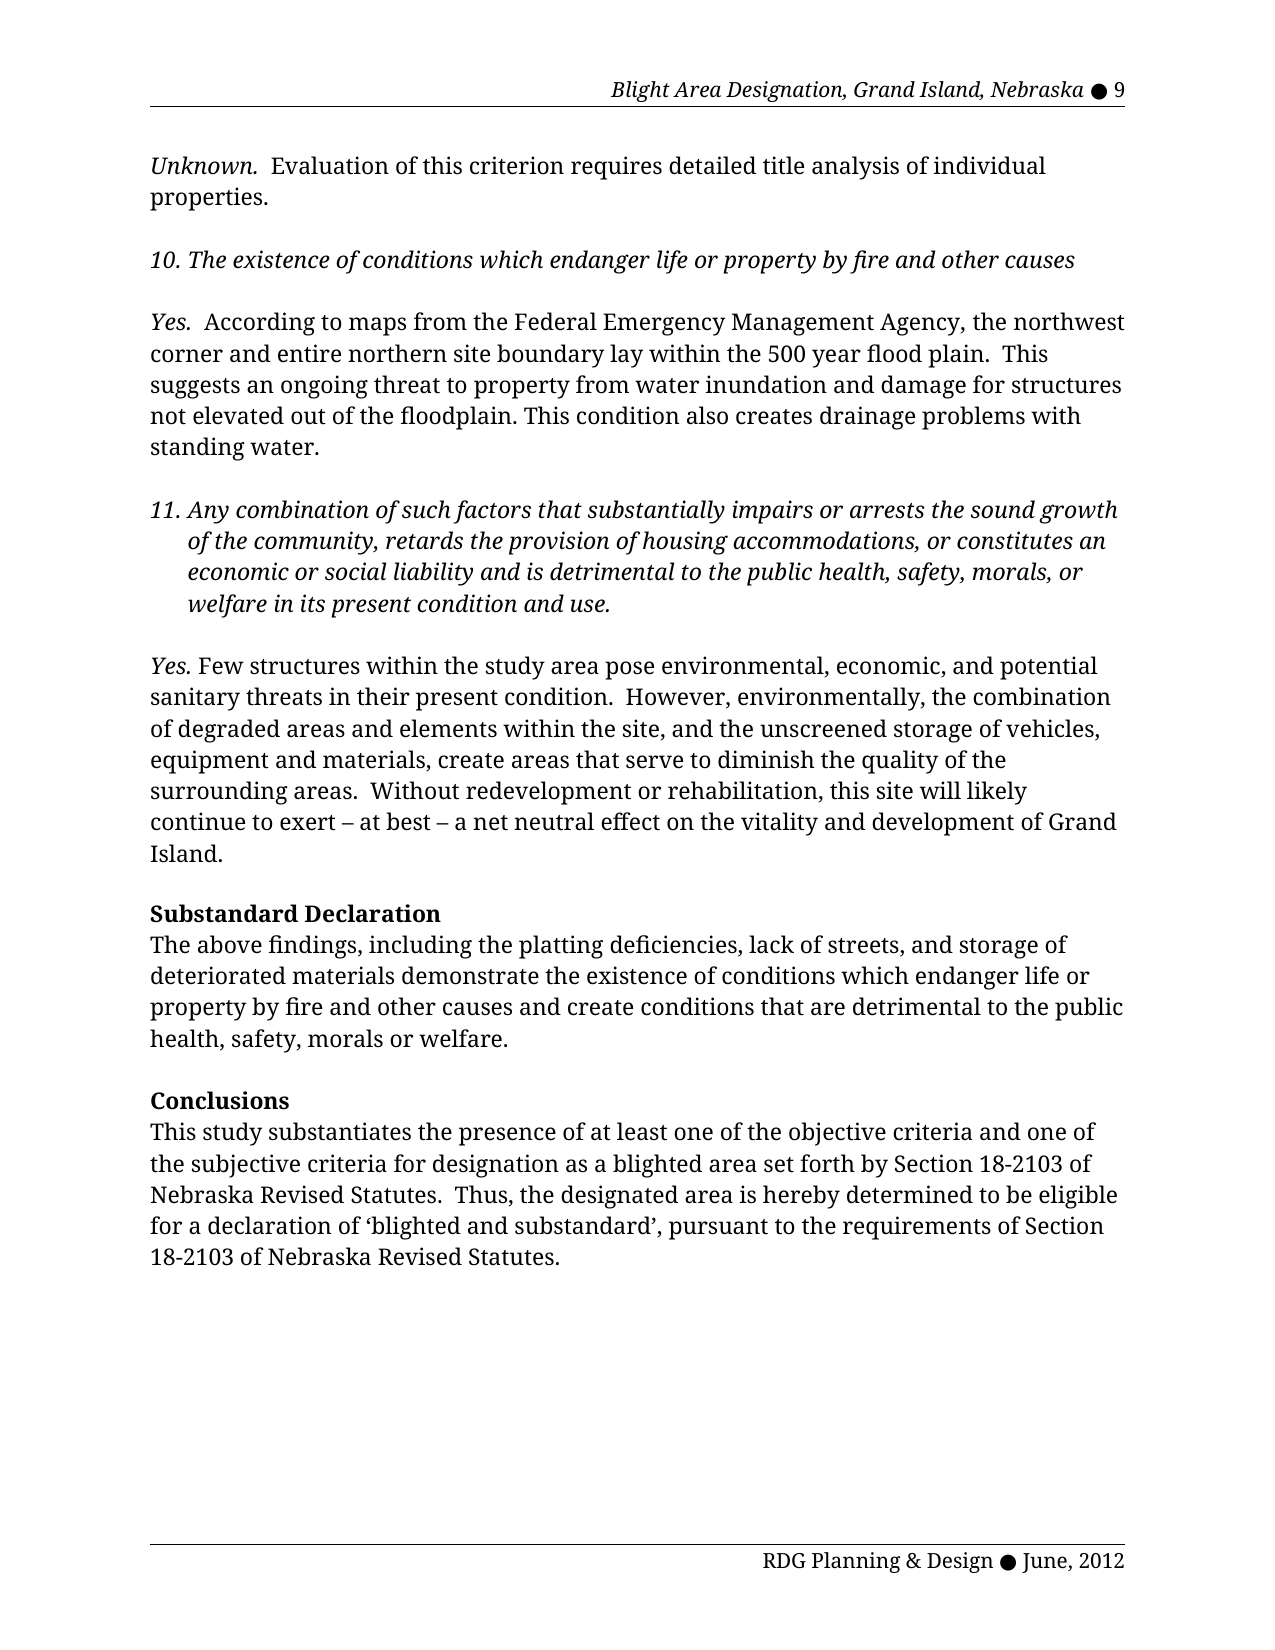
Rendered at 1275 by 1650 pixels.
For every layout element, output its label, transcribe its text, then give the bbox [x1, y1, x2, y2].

text The above findings, including the platting deficiencies, lack of streets, and storage of deteriorated materials demonstrate the existence of conditions which endanger life or property by fire and other causes and create conditions that are detrimental to the public health, safety, morals or welfare. [150, 929, 1125, 1054]
subtitle Conclusions [150, 1085, 1125, 1116]
subtitle The existence of conditions which endanger life or property by fire and other causes [150, 244, 1125, 275]
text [150, 150, 1125, 212]
text Yes. Few structures within the study area pose environmental, economic, and potential sanitary threats in their present condition. However, environmentally, the combination of degraded areas and elements within the site, and the unscreened storage of vehicles, equipment and materials, create areas that serve to diminish the quality of the surrounding areas. Without redevelopment or rehabilitation, this site will likely continue to exert – at best – a net neutral effect on the vitality and development of Grand Island. [150, 650, 1125, 869]
list Any combination of such factors that substantially impairs or arrests the sound growth of the community, retards the provision of housing accommodations, or constitutes an economic or social liability and is detrimental to the public health, safety, morals, or welfare in its present condition and use. [150, 494, 1125, 619]
subtitle Substandard Declaration [150, 897, 1125, 929]
text Yes. According to maps from the Federal Emergency Management Agency, the northwest corner and entire northern site boundary lay within the 500 year flood plain. This suggests an ongoing threat to property from water inundation and damage for structures not elevated out of the floodplain. This condition also creates drainage problems with standing water. [150, 306, 1125, 462]
text This study substantiates the presence of at least one of the objective criteria and one of the subjective criteria for designation as a blighted area set forth by Section 18-2103 of Nebraska Revised Statutes. Thus, the designated area is hereby determined to be eligible for a declaration of ‘blighted and substandard’, pursuant to the requirements of Section 18-2103 of Nebraska Revised Statutes. [150, 1116, 1125, 1272]
